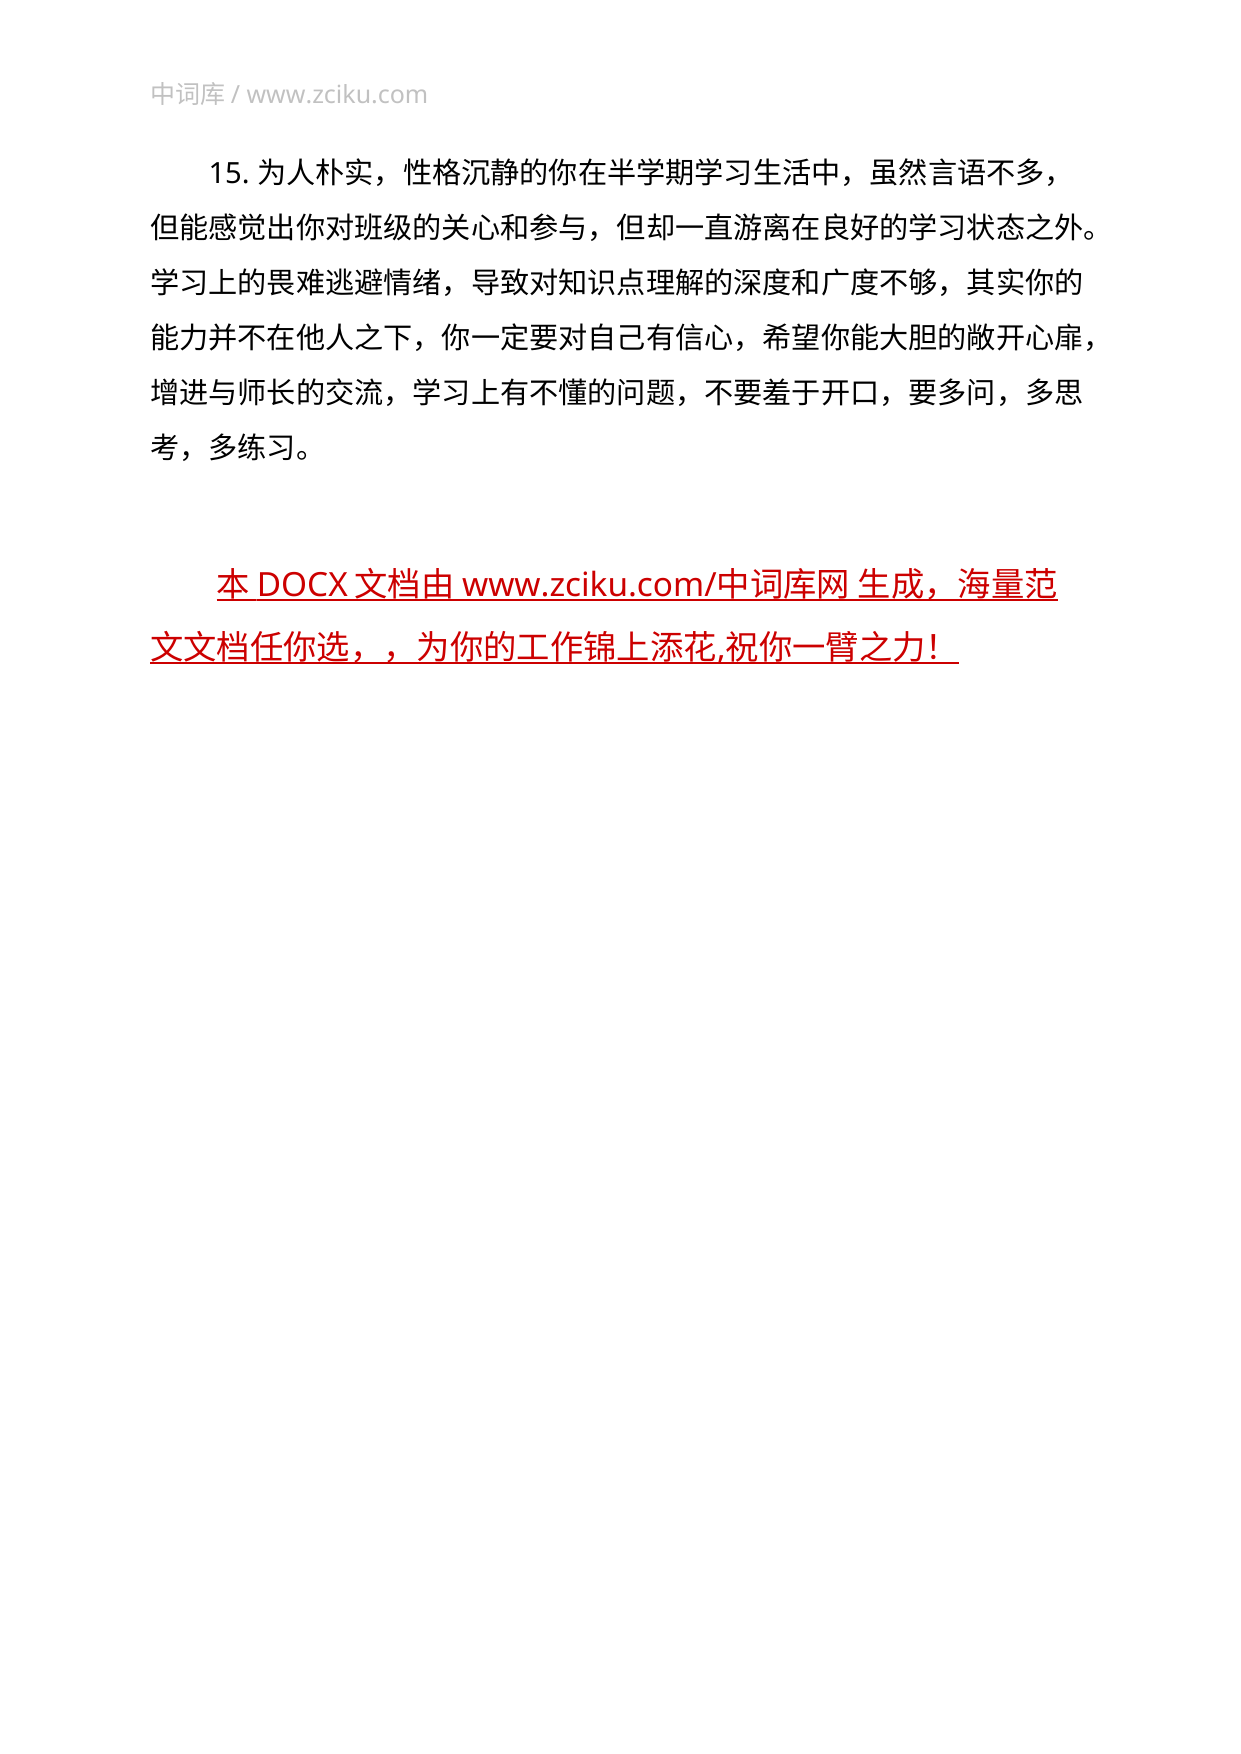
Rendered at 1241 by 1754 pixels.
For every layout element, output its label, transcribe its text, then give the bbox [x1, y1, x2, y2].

text 15. 为人朴实，性格沉静的你在半学期学习生活中，虽然言语不多，但能感觉出你对班级的关心和参与，但却一直游离在良好的学习状态之外。学习上的畏难逃避情绪，导致对知识点理解的深度和广度不够，其实你的能力并不在他人之下，你一定要对自己有信心，希望你能大胆的敞开心扉，增进与师长的交流，学习上有不懂的问题，不要羞于开口，要多问，多思考，多练习。 [150, 150, 1090, 467]
text 本DOCX文档由 www.zciku.com/中词库网 生成，海量范文文档任你选，，为你的工作锦上添花,祝你一臂之力！ [150, 558, 1090, 669]
